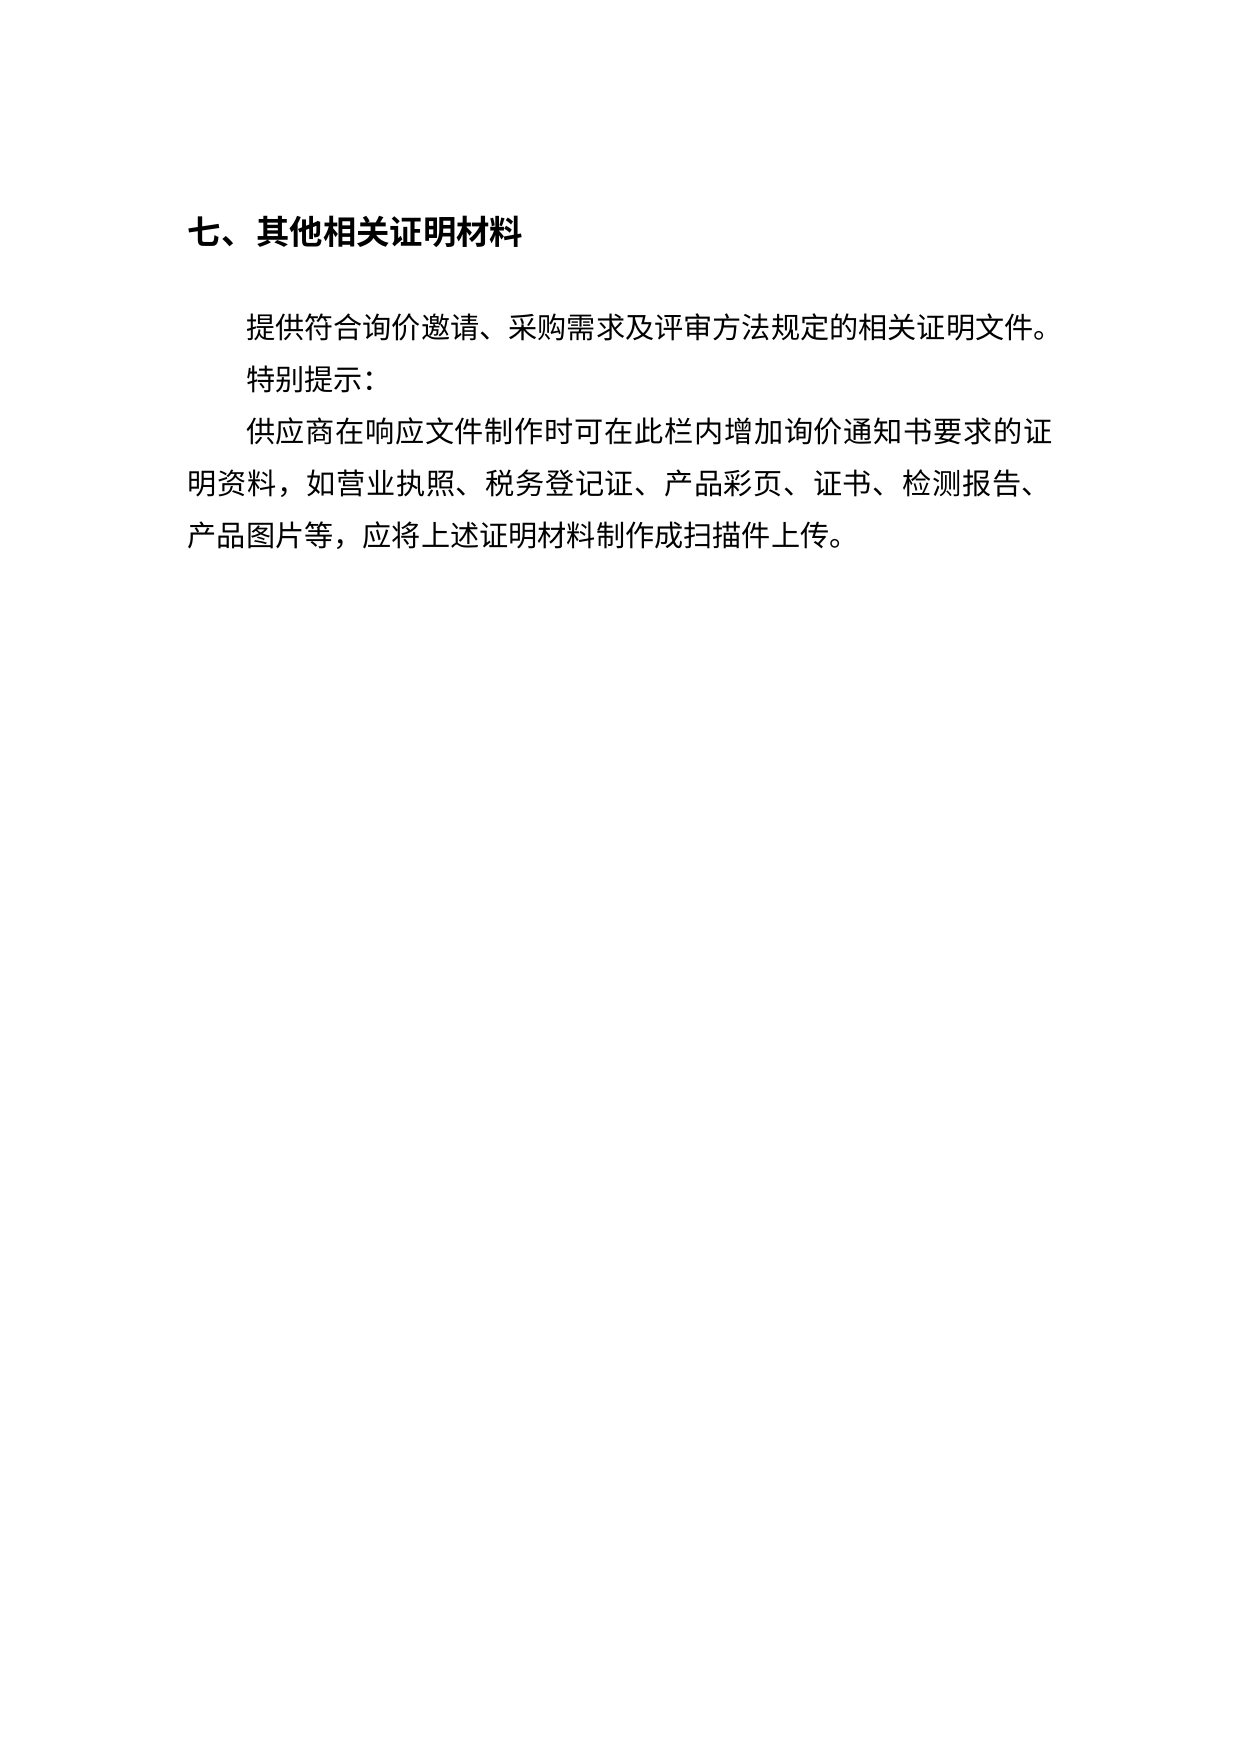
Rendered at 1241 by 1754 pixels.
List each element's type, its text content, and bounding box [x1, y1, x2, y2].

text 供应商在响应文件制作时可在此栏内增加询价通知书要求的证明资料，如营业执照、税务登记证、产品彩页、证书、检测报告、产品图片等，应将上述证明材料制作成扫描件上传。 [187, 401, 1053, 557]
text 提供符合询价邀请、采购需求及评审方法规定的相关证明文件。 [187, 297, 1053, 349]
subtitle 其他相关证明材料 [187, 197, 1053, 262]
text 特别提示： [187, 349, 1053, 401]
